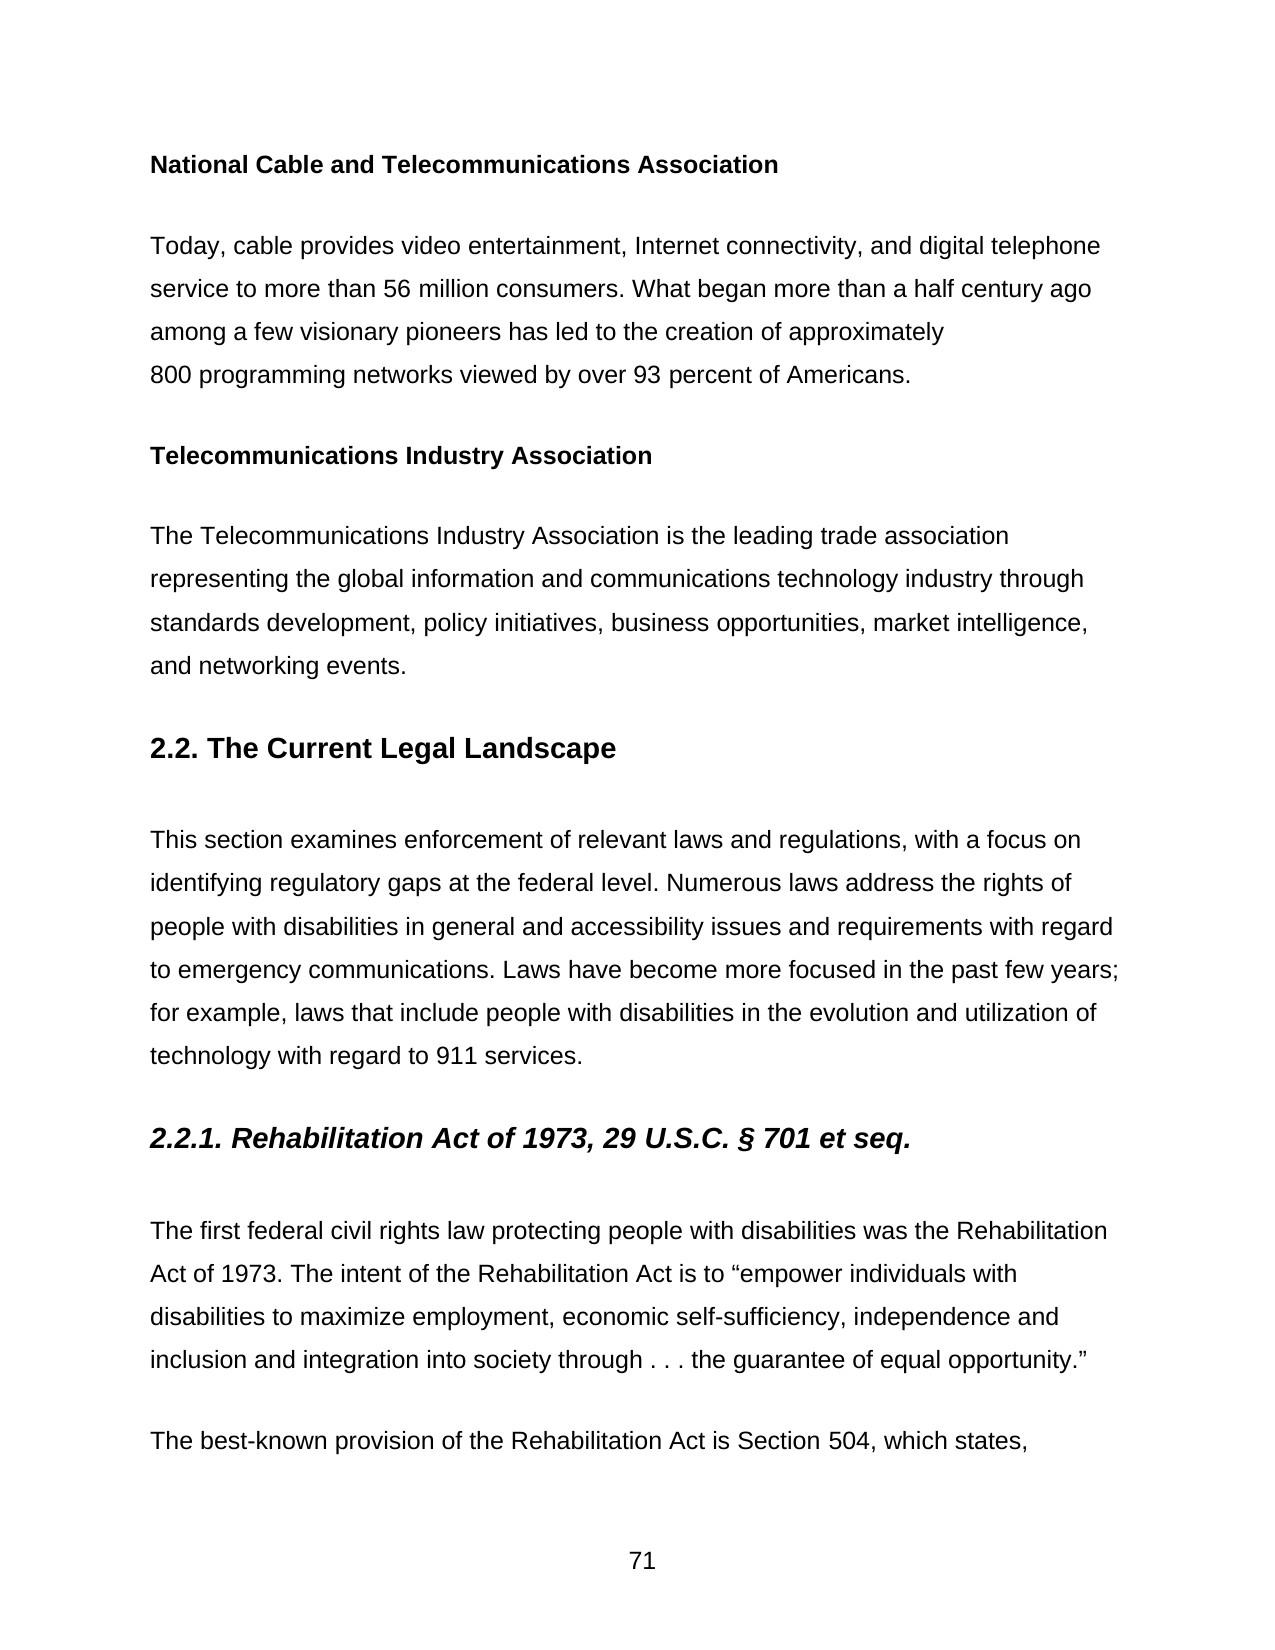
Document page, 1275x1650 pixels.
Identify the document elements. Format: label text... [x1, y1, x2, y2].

subtitle National Cable and Telecommunications Association [150, 150, 1134, 179]
text The Telecommunications Industry Association is the leading trade association representing the global information and communications technology industry through standards development, policy initiatives, business opportunities, market intelligence, and networking events. [150, 521, 1134, 679]
subtitle The Current Legal Landscape [150, 731, 1134, 765]
text Today, cable provides video entertainment, Internet connectivity, and digital telephone service to more than 56 million consumers. What began more than a half century ago among a few visionary pioneers has led to the creation of approximately 800 programming networks viewed by over 93 percent of Americans. [150, 231, 1134, 389]
subtitle Rehabilitation Act of 1973, 29 U.S.C. § 701 et seq. [150, 1122, 1134, 1155]
text The best-known provision of the Rehabilitation Act is Section 504, which states, [150, 1426, 1134, 1454]
text The first federal civil rights law protecting people with disabilities was the Rehabilitation Act of 1973. The intent of the Rehabilitation Act is to “empower individuals with disabilities to maximize employment, economic self-sufficiency, independence and inclusion and integration into society through . . . the guarantee of equal opportunity.” [150, 1216, 1134, 1374]
text This section examines enforcement of relevant laws and regulations, with a focus on identifying regulatory gaps at the federal level. Numerous laws address the rights of people with disabilities in general and accessibility issues and requirements with regard to emergency communications. Laws have become more focused in the past few years; for example, laws that include people with disabilities in the evolution and utilization of technology with regard to 911 services. [150, 825, 1134, 1070]
subtitle Telecommunications Industry Association [150, 441, 1134, 469]
